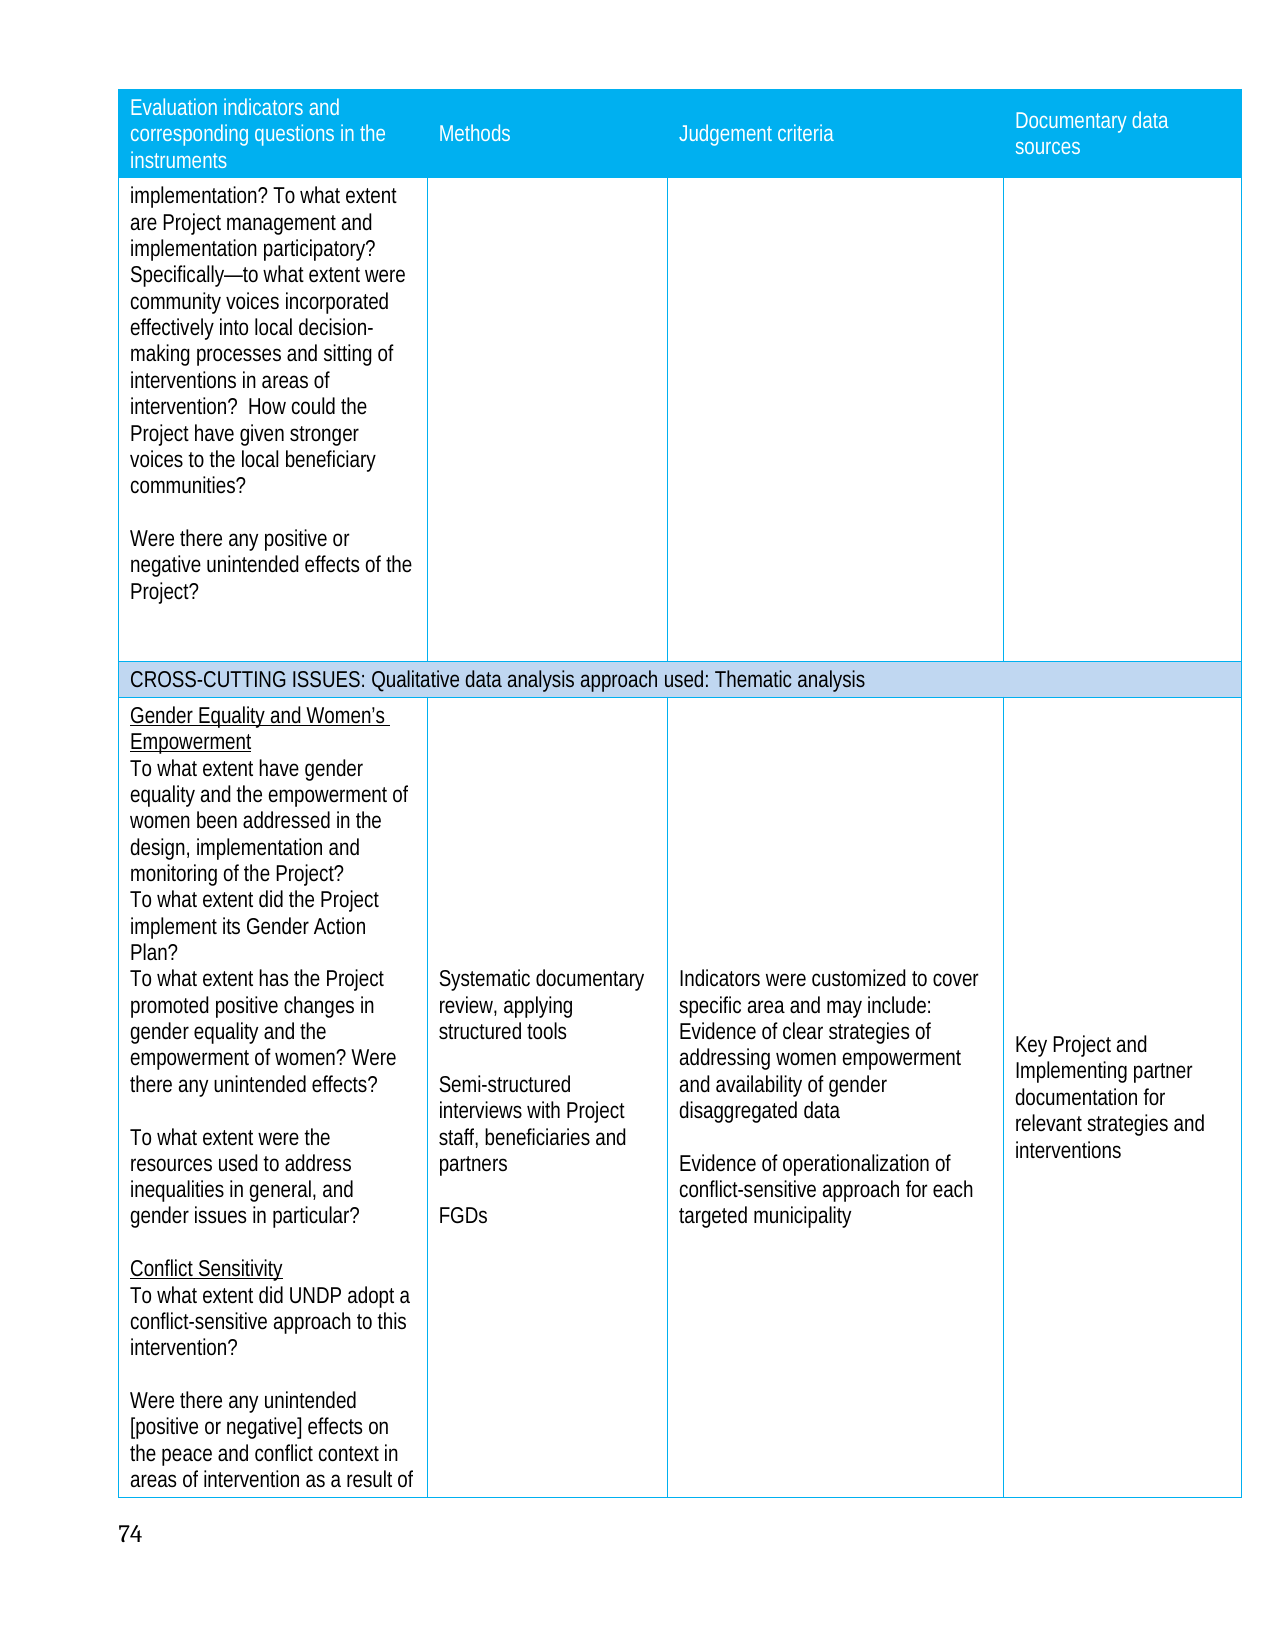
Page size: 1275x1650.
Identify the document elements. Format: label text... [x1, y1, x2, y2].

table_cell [119, 178, 427, 661]
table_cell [428, 698, 667, 1497]
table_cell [428, 178, 667, 661]
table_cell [668, 698, 1003, 1497]
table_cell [119, 698, 427, 1497]
table_header Documentary data sources [1004, 90, 1241, 177]
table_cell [668, 178, 1003, 661]
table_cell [1004, 178, 1241, 661]
table_cell CROSS-CUTTING ISSUES: Qualitative data analysis approach used: Thematic analysis [119, 662, 1241, 697]
table_header Methods [428, 90, 667, 177]
table_header Evaluation indicators and corresponding questions in the instruments [119, 90, 427, 177]
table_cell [1004, 698, 1241, 1497]
table_header Judgement criteria [668, 90, 1003, 177]
